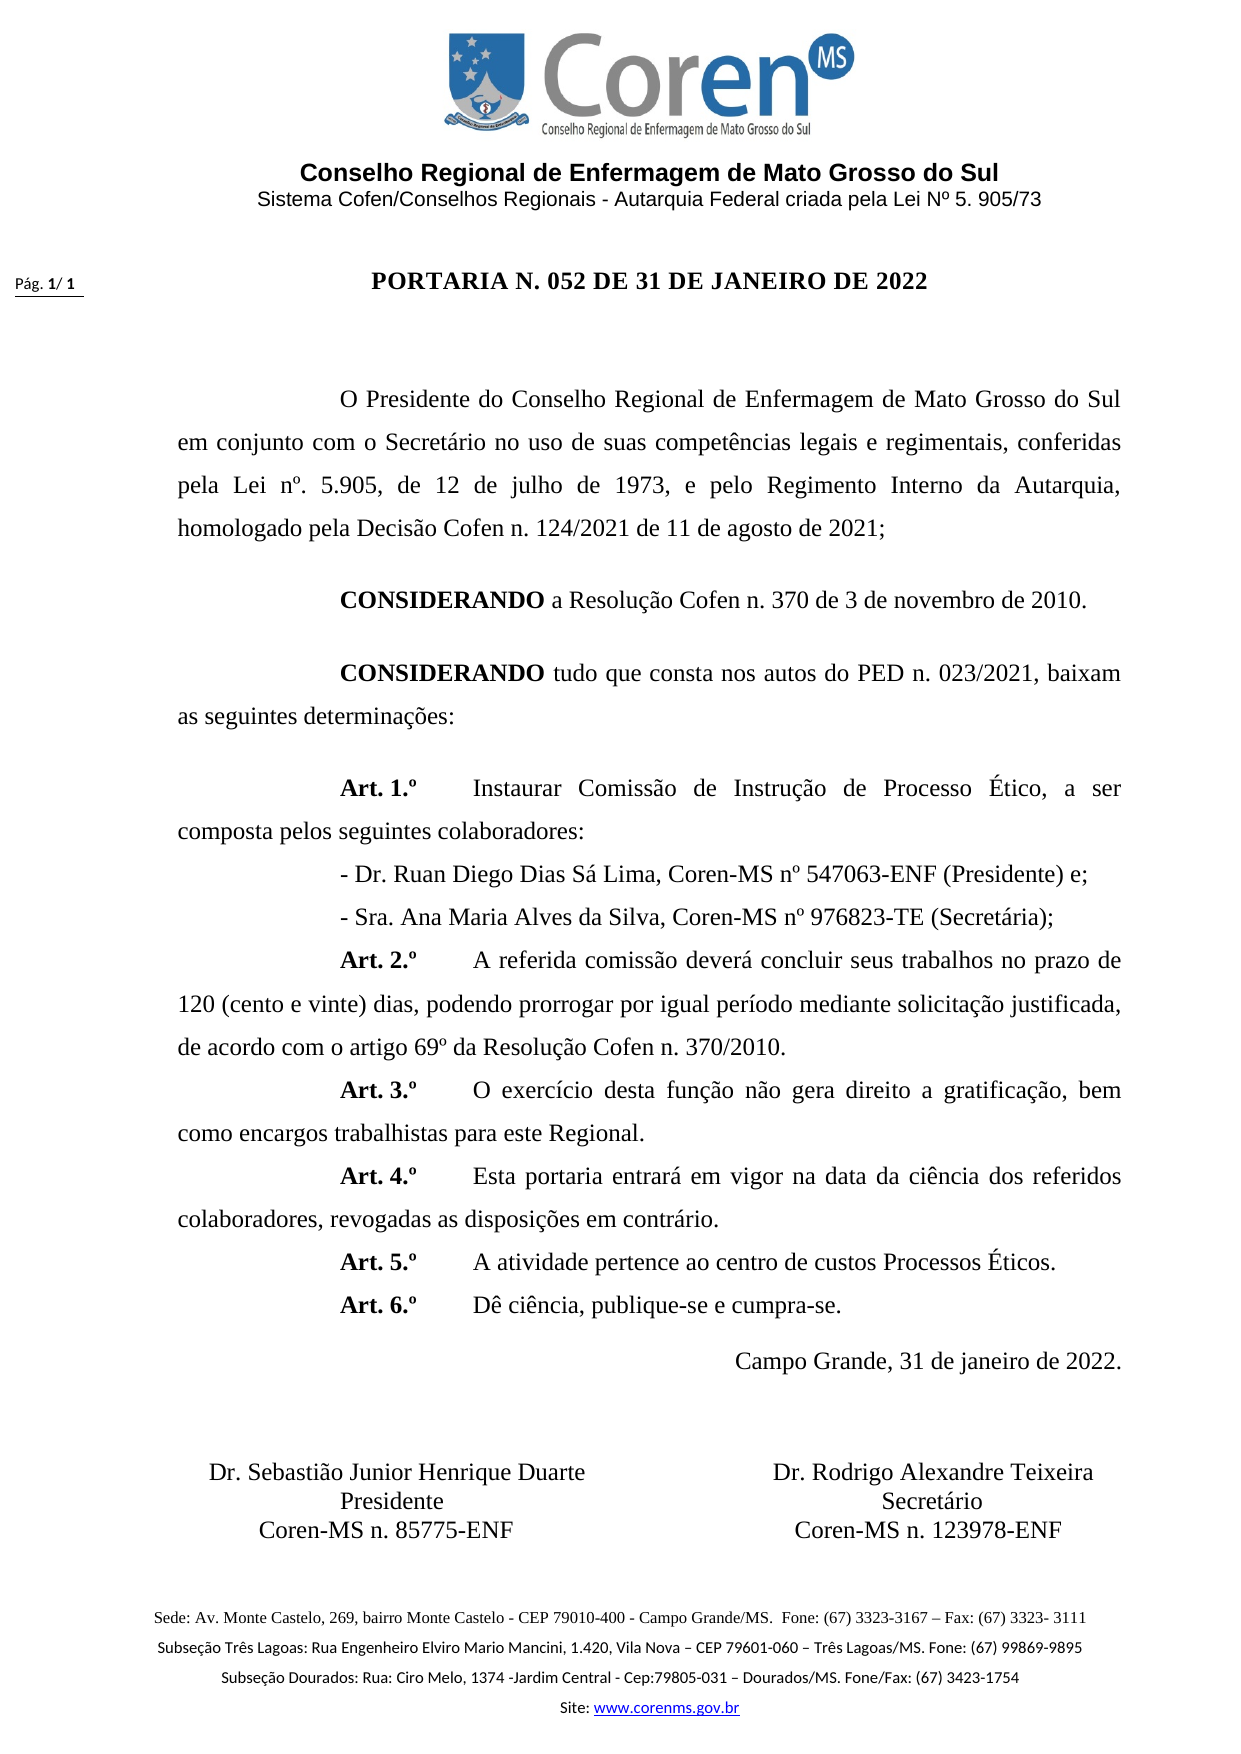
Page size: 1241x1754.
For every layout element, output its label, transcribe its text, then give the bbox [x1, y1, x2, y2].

list A referida comissão deverá concluir seus trabalhos no prazo de 120 (cento e vinte) dias, podendo prorrogar por igual período mediante solicitação justificada, de acordo com o artigo 69º da Resolução Cofen n. 370/2010. [177, 946, 1122, 1061]
list Esta portaria entrará em vigor na data da ciência dos referidos colaboradores, revogadas as disposições em contrário. [177, 1161, 1122, 1233]
text CONSIDERANDO a Resolução Cofen n. 370 de 3 de novembro de 2010. [177, 585, 1122, 614]
title Portaria n. 052 de 31 de JANEIRO de 2022 [177, 266, 1122, 294]
text Coren-MS n. 85775-ENF Coren-MS n. 123978-ENF [177, 1515, 1122, 1544]
picture [442, 29, 857, 142]
list Instaurar Comissão de Instrução de Processo Ético, a ser composta pelos seguintes colaboradores: [177, 773, 1122, 845]
list - Dr. Ruan Diego Dias Sá Lima, Coren-MS nº 547063-ENF (Presidente) e; [340, 859, 1122, 888]
text CONSIDERANDO tudo que consta nos autos do PED n. 023/2021, baixam as seguintes determinações: [177, 658, 1122, 729]
text Dr. Sebastião Junior Henrique Duarte Dr. Rodrigo Alexandre Teixeira [177, 1457, 1122, 1486]
list Campo Grande, 31 de janeiro de 2022. [340, 1346, 1122, 1375]
text Presidente Secretário [177, 1486, 1122, 1515]
list Dê ciência, publique-se e cumpra-se. [177, 1291, 1122, 1319]
list A atividade pertence ao centro de custos Processos Éticos. [177, 1247, 1122, 1276]
list O exercício desta função não gera direito a gratificação, bem como encargos trabalhistas para este Regional. [177, 1075, 1122, 1147]
text O Presidente do Conselho Regional de Enfermagem de Mato Grosso do Sul em conjunto com o Secretário no uso de suas competências legais e regimentais, conferidas pela Lei nº. 5.905, de 12 de julho de 1973, e pelo Regimento Interno da Autarquia, homologado pela Decisão Cofen n. 124/2021 de 11 de agosto de 2021; [177, 384, 1122, 542]
list - Sra. Ana Maria Alves da Silva, Coren-MS nº 976823-TE (Secretária); [340, 902, 1122, 931]
